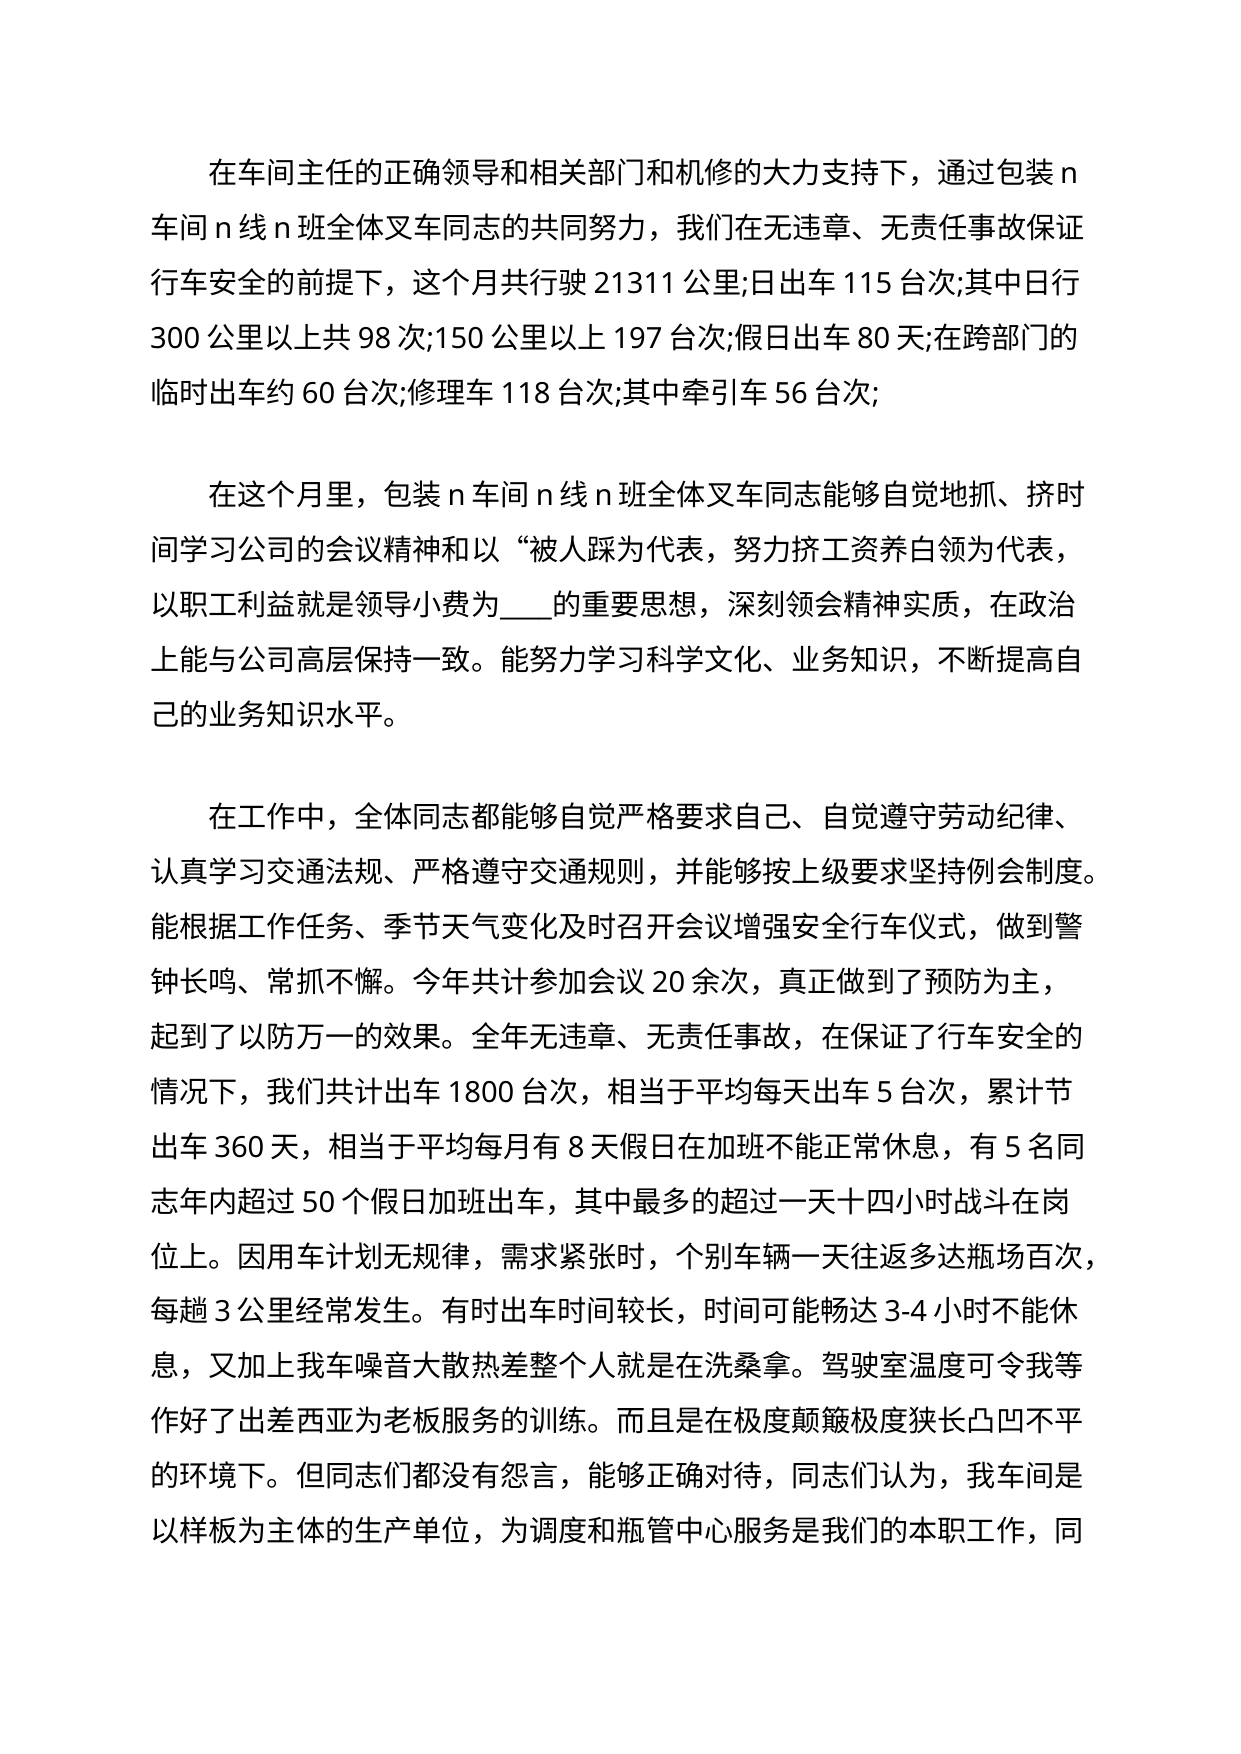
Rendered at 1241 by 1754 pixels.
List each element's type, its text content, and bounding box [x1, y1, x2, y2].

text 在这个月里，包装n车间n线n班全体叉车同志能够自觉地抓、挤时间学习公司的会议精神和以“被人踩为代表，努力挤工资养白领为代表，以职工利益就是领导小费为____的重要思想，深刻领会精神实质，在政治上能与公司高层保持一致。能努力学习科学文化、业务知识，不断提高自己的业务知识水平。 [150, 472, 1090, 734]
text 在车间主任的正确领导和相关部门和机修的大力支持下，通过包装n车间n线n班全体叉车同志的共同努力，我们在无违章、无责任事故保证行车安全的前提下，这个月共行驶21311公里;日出车115台次;其中日行300公里以上共98次;150公里以上197台次;假日出车80天;在跨部门的临时出车约60台次;修理车118台次;其中牵引车56台次; [150, 150, 1090, 412]
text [150, 793, 1090, 1550]
